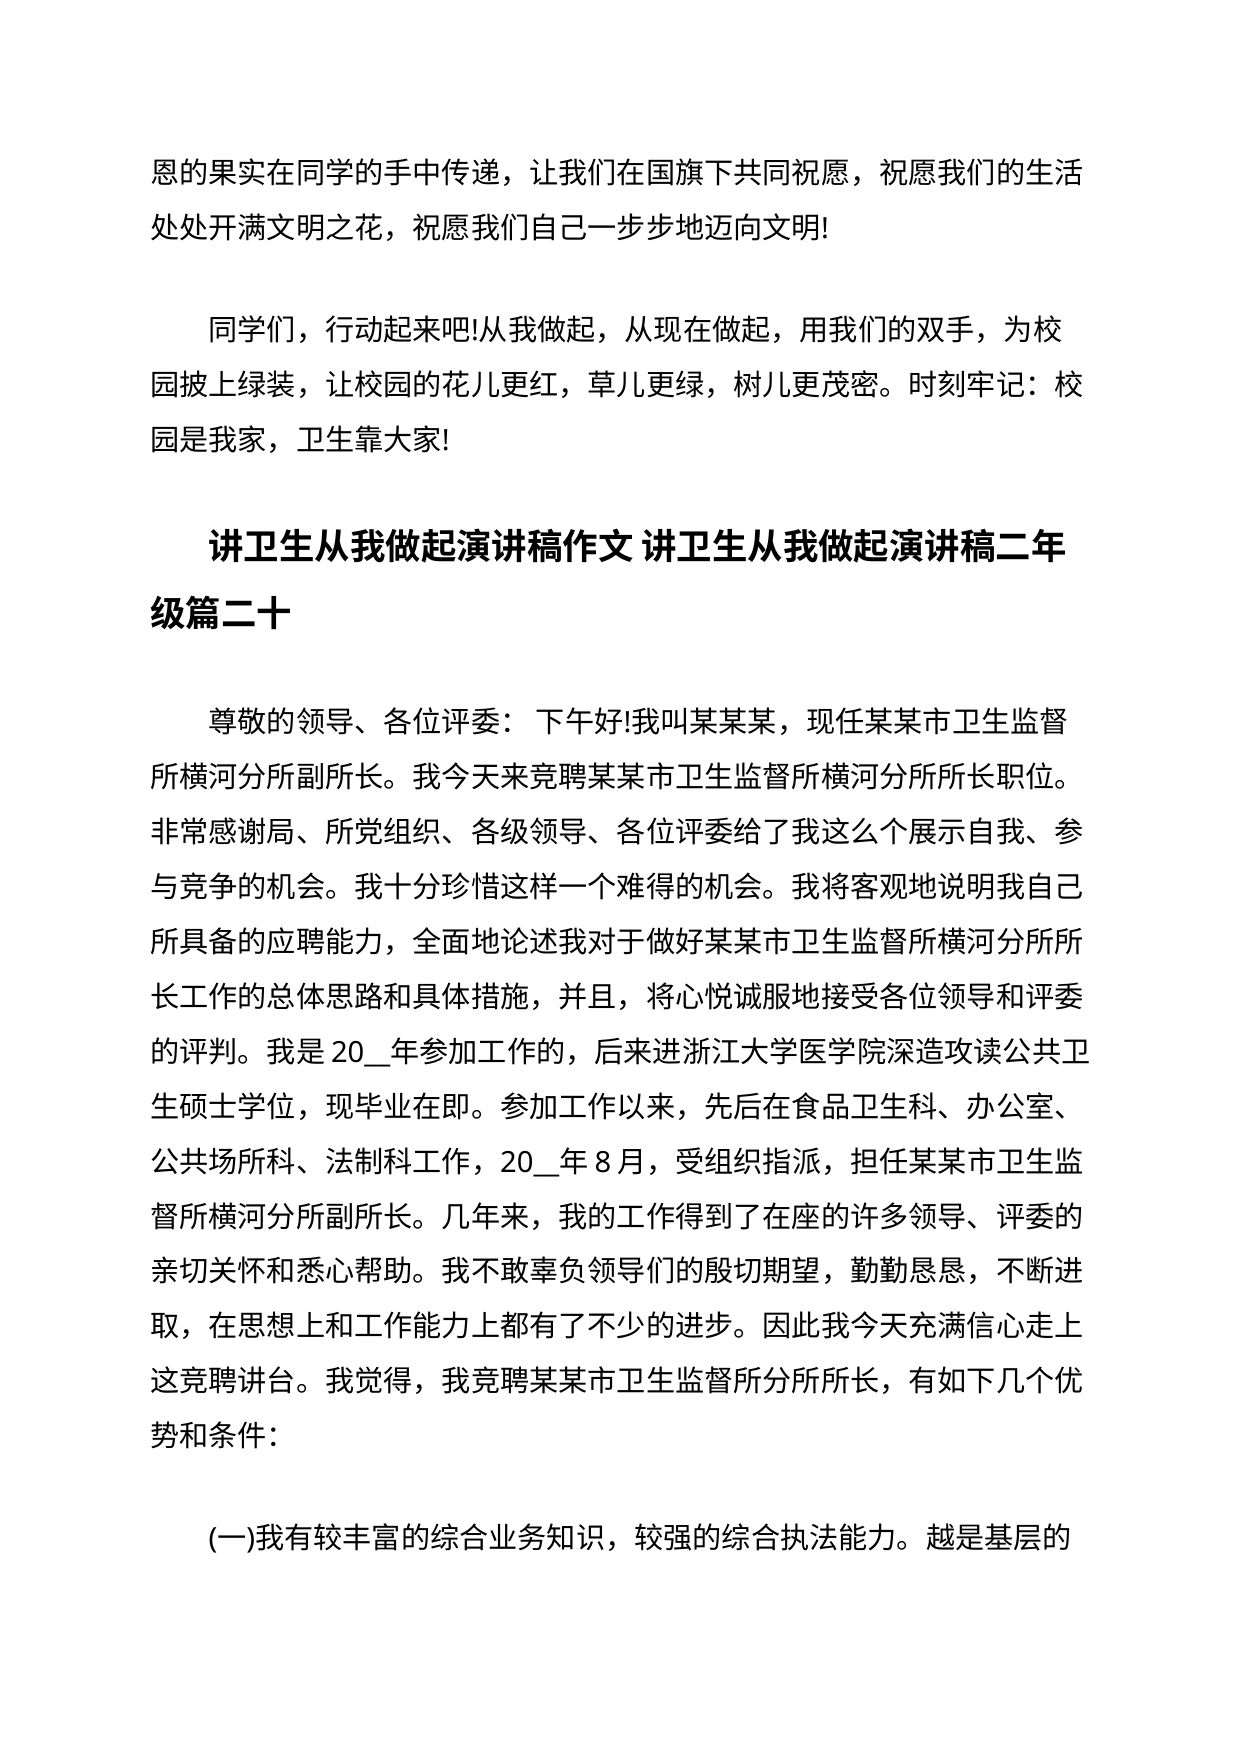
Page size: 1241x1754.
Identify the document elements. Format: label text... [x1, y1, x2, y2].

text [150, 150, 1090, 247]
text 尊敬的领导、各位评委： 下午好!我叫某某某，现任某某市卫生监督所横河分所副所长。我今天来竞聘某某市卫生监督所横河分所所长职位。非常感谢局、所党组织、各级领导、各位评委给了我这么个展示自我、参与竞争的机会。我十分珍惜这样一个难得的机会。我将客观地说明我自己所具备的应聘能力，全面地论述我对于做好某某市卫生监督所横河分所所长工作的总体思路和具体措施，并且，将心悦诚服地接受各位领导和评委的评判。我是20__年参加工作的，后来进浙江大学医学院深造攻读公共卫生硕士学位，现毕业在即。参加工作以来，先后在食品卫生科、办公室、公共场所科、法制科工作，20__年8月，受组织指派，担任某某市卫生监督所横河分所副所长。几年来，我的工作得到了在座的许多领导、评委的亲切关怀和悉心帮助。我不敢辜负领导们的殷切期望，勤勤恳恳，不断进取，在思想上和工作能力上都有了不少的进步。因此我今天充满信心走上这竞聘讲台。我觉得，我竞聘某某市卫生监督所分所所长，有如下几个优势和条件： [150, 699, 1090, 1455]
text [150, 1514, 1090, 1557]
text 同学们，行动起来吧!从我做起，从现在做起，用我们的双手，为校园披上绿装，让校园的花儿更红，草儿更绿，树儿更茂密。时刻牢记：校园是我家，卫生靠大家! [150, 307, 1090, 459]
text 讲卫生从我做起演讲稿作文 讲卫生从我做起演讲稿二年级篇二十 [150, 519, 1090, 637]
